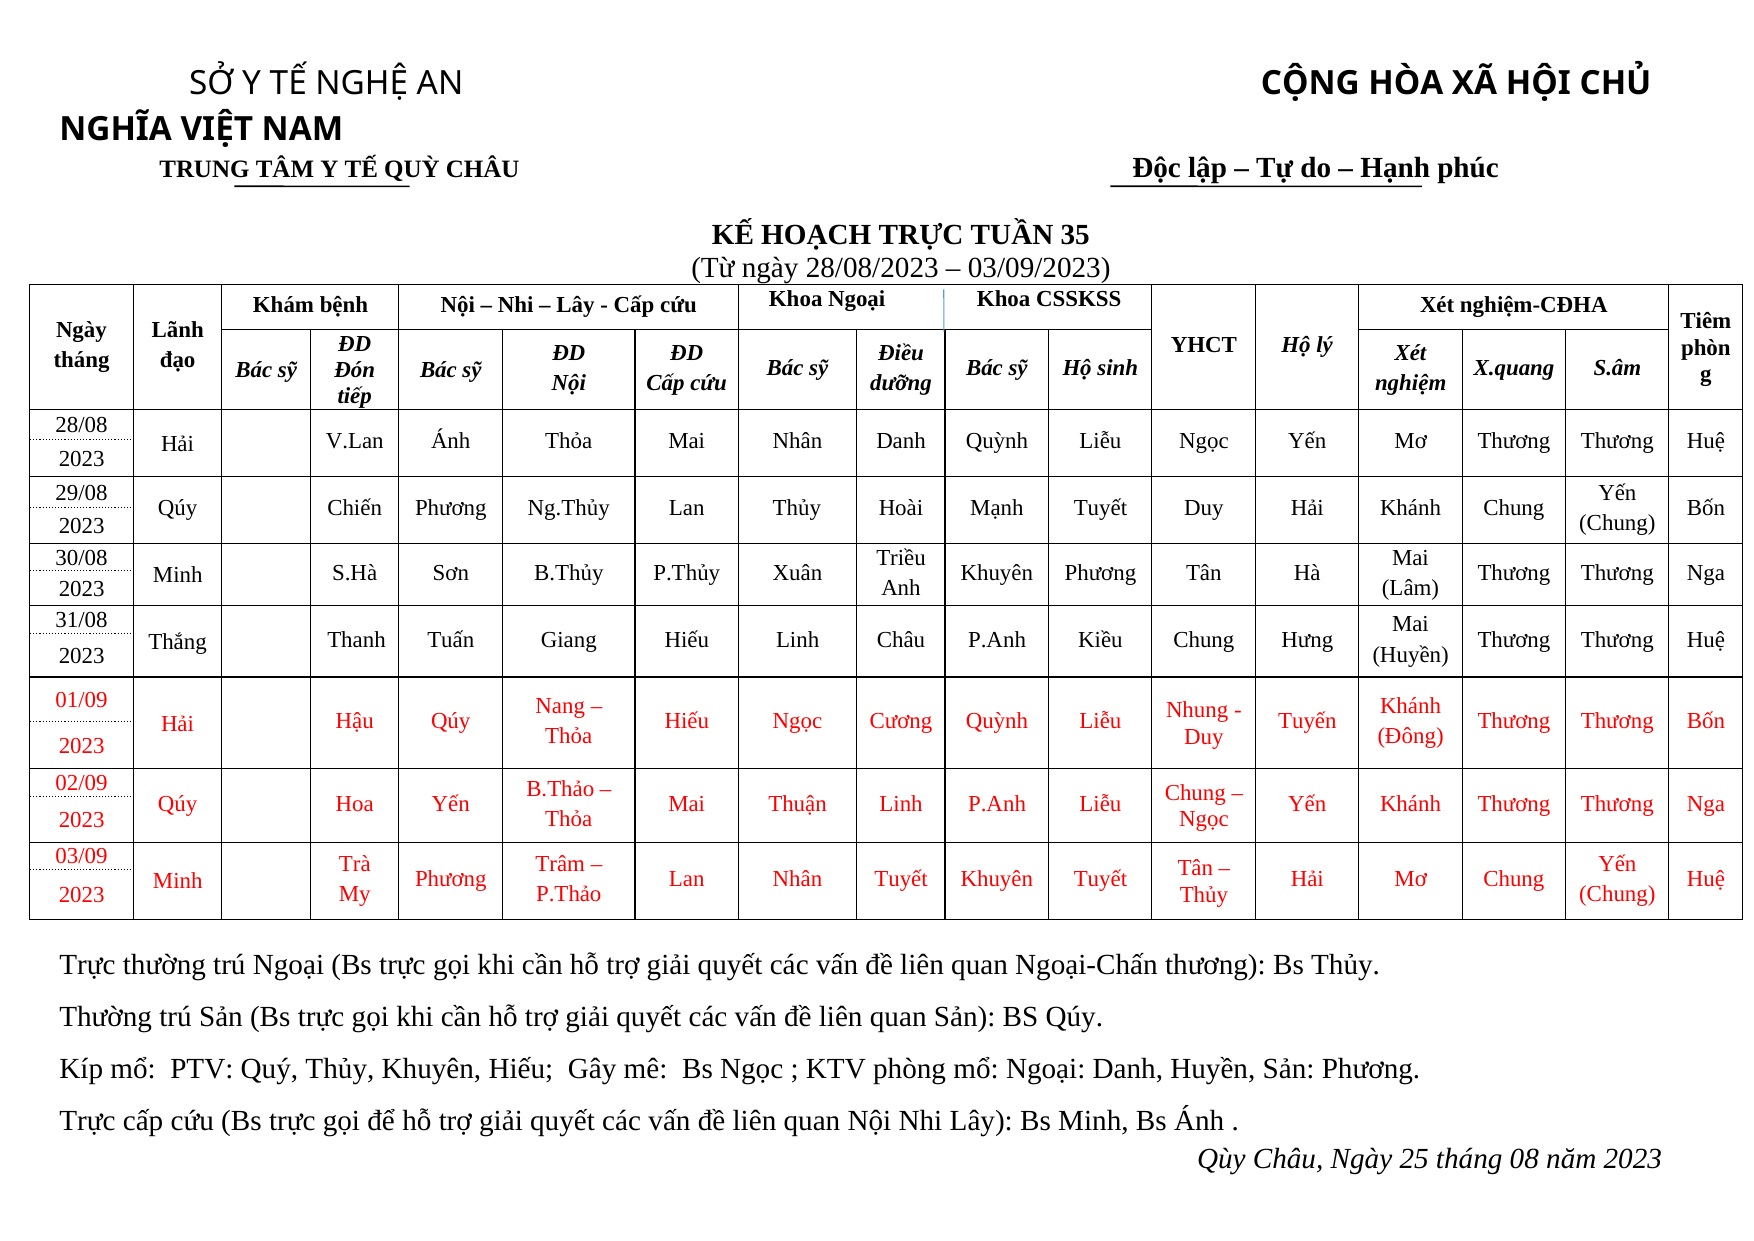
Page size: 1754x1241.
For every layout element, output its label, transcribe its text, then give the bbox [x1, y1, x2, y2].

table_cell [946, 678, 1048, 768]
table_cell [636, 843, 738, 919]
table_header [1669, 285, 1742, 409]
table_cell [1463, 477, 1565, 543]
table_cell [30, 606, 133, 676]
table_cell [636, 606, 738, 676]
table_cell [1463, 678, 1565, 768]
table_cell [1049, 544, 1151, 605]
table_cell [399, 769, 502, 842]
text Trực thường trú Ngoại (Bs trực gọi khi cần hỗ trợ giải quyết các vấn đề liên quan Ngoại-Chấn thương): Bs Thủy. [59, 932, 1742, 984]
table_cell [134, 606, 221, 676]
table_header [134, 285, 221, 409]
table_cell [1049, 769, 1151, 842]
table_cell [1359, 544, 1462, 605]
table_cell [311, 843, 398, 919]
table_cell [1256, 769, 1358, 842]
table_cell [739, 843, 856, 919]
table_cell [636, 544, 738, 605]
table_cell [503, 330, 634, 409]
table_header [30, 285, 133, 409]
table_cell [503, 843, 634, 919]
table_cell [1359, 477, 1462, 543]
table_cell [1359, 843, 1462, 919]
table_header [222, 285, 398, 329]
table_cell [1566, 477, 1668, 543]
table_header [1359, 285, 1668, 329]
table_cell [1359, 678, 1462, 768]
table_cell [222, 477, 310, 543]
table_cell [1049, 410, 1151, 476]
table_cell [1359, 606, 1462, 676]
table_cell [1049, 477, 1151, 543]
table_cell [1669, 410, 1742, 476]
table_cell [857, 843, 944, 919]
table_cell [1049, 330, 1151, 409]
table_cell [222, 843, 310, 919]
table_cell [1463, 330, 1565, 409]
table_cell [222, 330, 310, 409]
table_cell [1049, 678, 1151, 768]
text TRUNG TÂM Y TẾ QUỲ CHÂU Độc lập – Tự do – Hạnh phúc [59, 150, 1742, 183]
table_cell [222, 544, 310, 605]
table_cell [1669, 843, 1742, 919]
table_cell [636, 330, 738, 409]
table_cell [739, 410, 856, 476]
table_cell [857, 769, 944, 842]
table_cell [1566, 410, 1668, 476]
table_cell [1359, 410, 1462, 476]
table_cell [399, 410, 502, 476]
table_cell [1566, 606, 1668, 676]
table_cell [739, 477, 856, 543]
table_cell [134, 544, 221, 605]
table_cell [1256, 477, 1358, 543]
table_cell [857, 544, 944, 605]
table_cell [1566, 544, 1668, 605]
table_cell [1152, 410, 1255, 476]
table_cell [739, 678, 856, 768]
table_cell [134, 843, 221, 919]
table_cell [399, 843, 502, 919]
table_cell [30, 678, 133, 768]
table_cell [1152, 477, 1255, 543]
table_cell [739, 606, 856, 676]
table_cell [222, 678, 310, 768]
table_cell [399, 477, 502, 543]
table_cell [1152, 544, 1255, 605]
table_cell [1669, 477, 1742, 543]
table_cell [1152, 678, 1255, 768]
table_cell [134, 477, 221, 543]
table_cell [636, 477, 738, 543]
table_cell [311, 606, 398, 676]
text Trực cấp cứu (Bs trực gọi để hỗ trợ giải quyết các vấn đề liên quan Nội Nhi Lây): Bs Minh, Bs Ánh . [59, 1089, 1742, 1141]
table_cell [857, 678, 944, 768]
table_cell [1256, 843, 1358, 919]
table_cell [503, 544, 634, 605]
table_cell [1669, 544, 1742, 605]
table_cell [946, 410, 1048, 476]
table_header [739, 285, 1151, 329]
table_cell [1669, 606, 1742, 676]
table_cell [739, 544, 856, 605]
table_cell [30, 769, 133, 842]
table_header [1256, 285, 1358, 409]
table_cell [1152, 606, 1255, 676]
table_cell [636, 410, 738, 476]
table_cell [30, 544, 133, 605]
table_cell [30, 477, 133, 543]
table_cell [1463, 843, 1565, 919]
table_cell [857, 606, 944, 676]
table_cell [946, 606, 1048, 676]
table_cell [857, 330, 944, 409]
text (Từ ngày 28/08/2023 – 03/09/2023) [59, 251, 1742, 284]
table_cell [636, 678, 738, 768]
text Qùy Châu, Ngày 25 tháng 08 năm 2023 [59, 1141, 1742, 1174]
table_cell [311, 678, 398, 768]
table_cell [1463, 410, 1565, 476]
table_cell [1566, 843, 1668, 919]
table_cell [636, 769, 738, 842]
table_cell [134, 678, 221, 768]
text Thường trú Sản (Bs trực gọi khi cần hỗ trợ giải quyết các vấn đề liên quan Sản): BS Qúy. [59, 984, 1742, 1037]
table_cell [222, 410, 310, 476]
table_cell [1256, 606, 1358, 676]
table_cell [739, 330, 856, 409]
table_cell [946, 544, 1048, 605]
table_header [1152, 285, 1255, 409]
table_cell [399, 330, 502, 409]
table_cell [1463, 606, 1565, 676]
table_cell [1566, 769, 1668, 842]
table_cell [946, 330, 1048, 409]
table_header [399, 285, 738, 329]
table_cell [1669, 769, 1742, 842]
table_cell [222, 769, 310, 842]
text KẾ HOẠCH TRỰC TUẦN 35 [59, 217, 1742, 251]
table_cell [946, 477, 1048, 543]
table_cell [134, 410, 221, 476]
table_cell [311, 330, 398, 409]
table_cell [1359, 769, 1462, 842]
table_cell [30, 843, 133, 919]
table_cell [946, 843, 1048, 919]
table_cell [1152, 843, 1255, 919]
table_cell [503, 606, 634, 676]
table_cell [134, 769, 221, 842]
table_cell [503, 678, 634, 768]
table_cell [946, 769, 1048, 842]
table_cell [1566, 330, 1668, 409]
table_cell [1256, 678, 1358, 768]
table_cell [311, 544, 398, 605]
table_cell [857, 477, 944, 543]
text Kíp mổ: PTV: Quý, Thủy, Khuyên, Hiếu; Gây mê: Bs Ngọc ; KTV phòng mổ: Ngoại: Danh, Huyền, Sản: Phương. [59, 1037, 1742, 1089]
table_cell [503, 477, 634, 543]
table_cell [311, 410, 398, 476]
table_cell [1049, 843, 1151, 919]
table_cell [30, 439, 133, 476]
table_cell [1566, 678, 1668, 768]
subtitle SỞ Y TẾ NGHỆ AN CỘNG HÒA XÃ HỘI CHỦ NGHĨA VIỆT NAM [59, 59, 1742, 150]
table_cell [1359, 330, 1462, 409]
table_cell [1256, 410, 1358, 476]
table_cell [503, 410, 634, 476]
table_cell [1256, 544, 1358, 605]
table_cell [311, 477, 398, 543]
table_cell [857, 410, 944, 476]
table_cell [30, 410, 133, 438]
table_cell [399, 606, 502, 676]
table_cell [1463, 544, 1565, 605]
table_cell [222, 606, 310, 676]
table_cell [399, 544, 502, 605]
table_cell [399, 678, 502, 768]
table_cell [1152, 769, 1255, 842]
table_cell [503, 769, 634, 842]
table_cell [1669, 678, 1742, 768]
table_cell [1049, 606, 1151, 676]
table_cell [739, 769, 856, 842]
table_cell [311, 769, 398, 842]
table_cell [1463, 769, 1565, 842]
